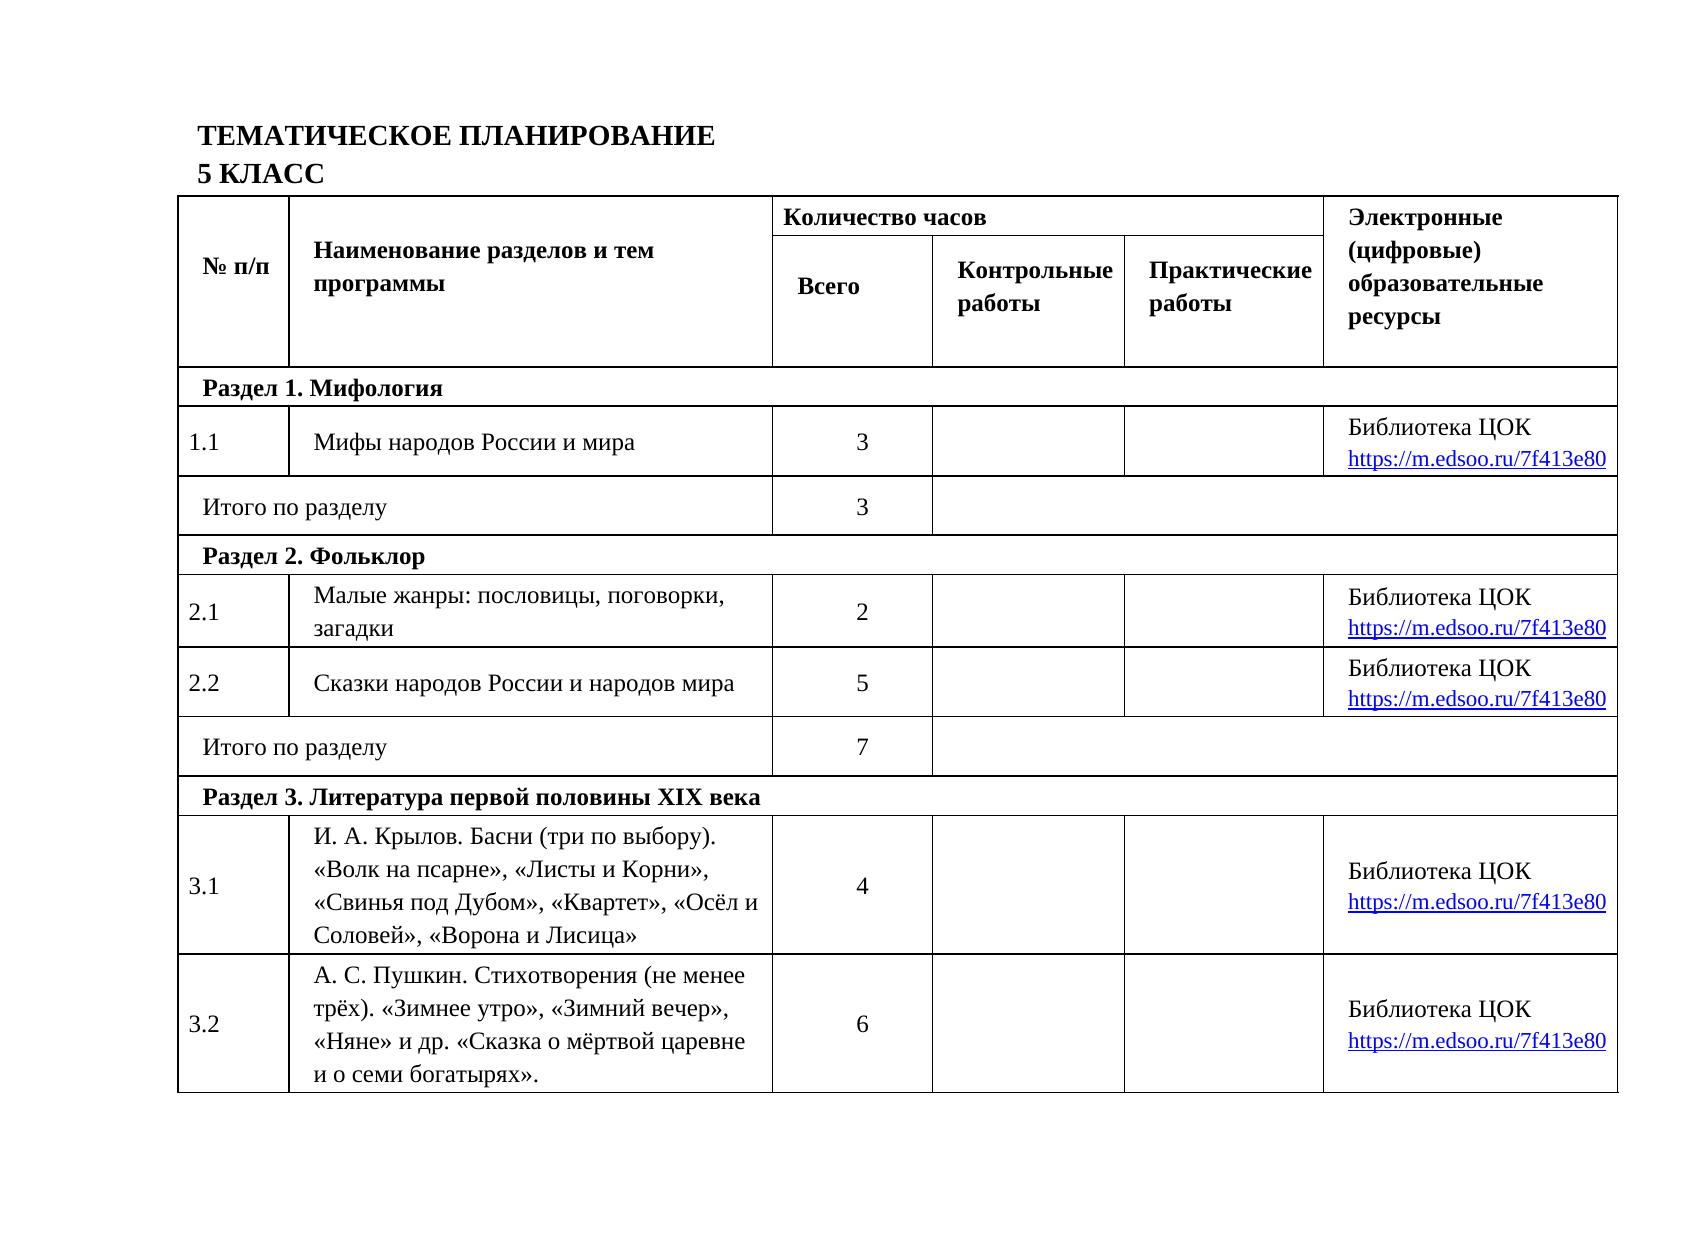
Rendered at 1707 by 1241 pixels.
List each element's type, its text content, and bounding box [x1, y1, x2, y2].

table_cell Раздел 1. Мифология [179, 368, 1617, 405]
table_cell [1125, 407, 1323, 475]
table_cell 3 [773, 407, 932, 475]
text ТЕМАТИЧЕСКОЕ ПЛАНИРОВАНИЕ [190, 118, 1618, 152]
table_cell [1125, 955, 1323, 1091]
table_cell Малые жанры: пословицы, поговорки, загадки [290, 575, 772, 646]
table_cell Раздел 2. Фольклор [179, 536, 1617, 574]
text 5 КЛАСС [190, 157, 1618, 190]
table_cell [933, 816, 1124, 953]
table_cell [933, 955, 1124, 1091]
table_cell 3 [773, 477, 932, 534]
table_cell [933, 407, 1124, 475]
table_cell Библиотека ЦОК https://m.edsoo.ru/7f413e80 [1324, 575, 1617, 646]
table_header Наименование разделов и тем программы [290, 197, 772, 366]
table_cell Практические работы [1125, 236, 1323, 366]
table_cell [933, 648, 1124, 716]
table_cell 7 [773, 717, 932, 775]
table_cell 1.1 [179, 407, 288, 475]
table_header Электронные (цифровые) образовательные ресурсы [1324, 197, 1617, 366]
table_cell 3.1 [179, 816, 288, 953]
table_cell 3.2 [179, 955, 288, 1091]
table_cell Библиотека ЦОК https://m.edsoo.ru/7f413e80 [1324, 816, 1617, 953]
table_cell Библиотека ЦОК https://m.edsoo.ru/7f413e80 [1324, 407, 1617, 475]
table_header Количество часов [773, 197, 1323, 234]
table_cell Сказки народов России и народов мира [290, 648, 772, 716]
table_cell 2.2 [179, 648, 288, 716]
table_cell Раздел 3. Литература первой половины XIX века [179, 777, 1617, 814]
table_cell 5 [773, 648, 932, 716]
table_cell Контрольные работы [933, 236, 1124, 366]
table_cell [1125, 575, 1323, 646]
table_cell [1125, 816, 1323, 953]
table_cell Всего [773, 236, 932, 366]
table_cell Итого по разделу [179, 717, 772, 775]
table_header № п/п [179, 197, 288, 366]
table_cell Итого по разделу [179, 477, 772, 534]
table_cell [933, 717, 1617, 775]
table_cell 2.1 [179, 575, 288, 646]
table_cell [933, 477, 1617, 534]
table_cell А. С. Пушкин. Стихотворения (не менее трёх). «Зимнее утро», «Зимний вечер», «Няне» и др. «Сказка о мёртвой царевне и о семи богатырях». [290, 955, 772, 1091]
table_cell 2 [773, 575, 932, 646]
table_cell 6 [773, 955, 932, 1091]
table_cell И. А. Крылов. Басни (три по выбору). «Волк на псарне», «Листы и Корни», «Свинья под Дубом», «Квартет», «Осёл и Соловей», «Ворона и Лисица» [290, 816, 772, 953]
table_cell Мифы народов России и мира [290, 407, 772, 475]
table_cell [1125, 648, 1323, 716]
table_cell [1324, 955, 1617, 1091]
table_cell [933, 575, 1124, 646]
table_cell Библиотека ЦОК https://m.edsoo.ru/7f413e80 [1324, 648, 1617, 716]
table_cell 4 [773, 816, 932, 953]
